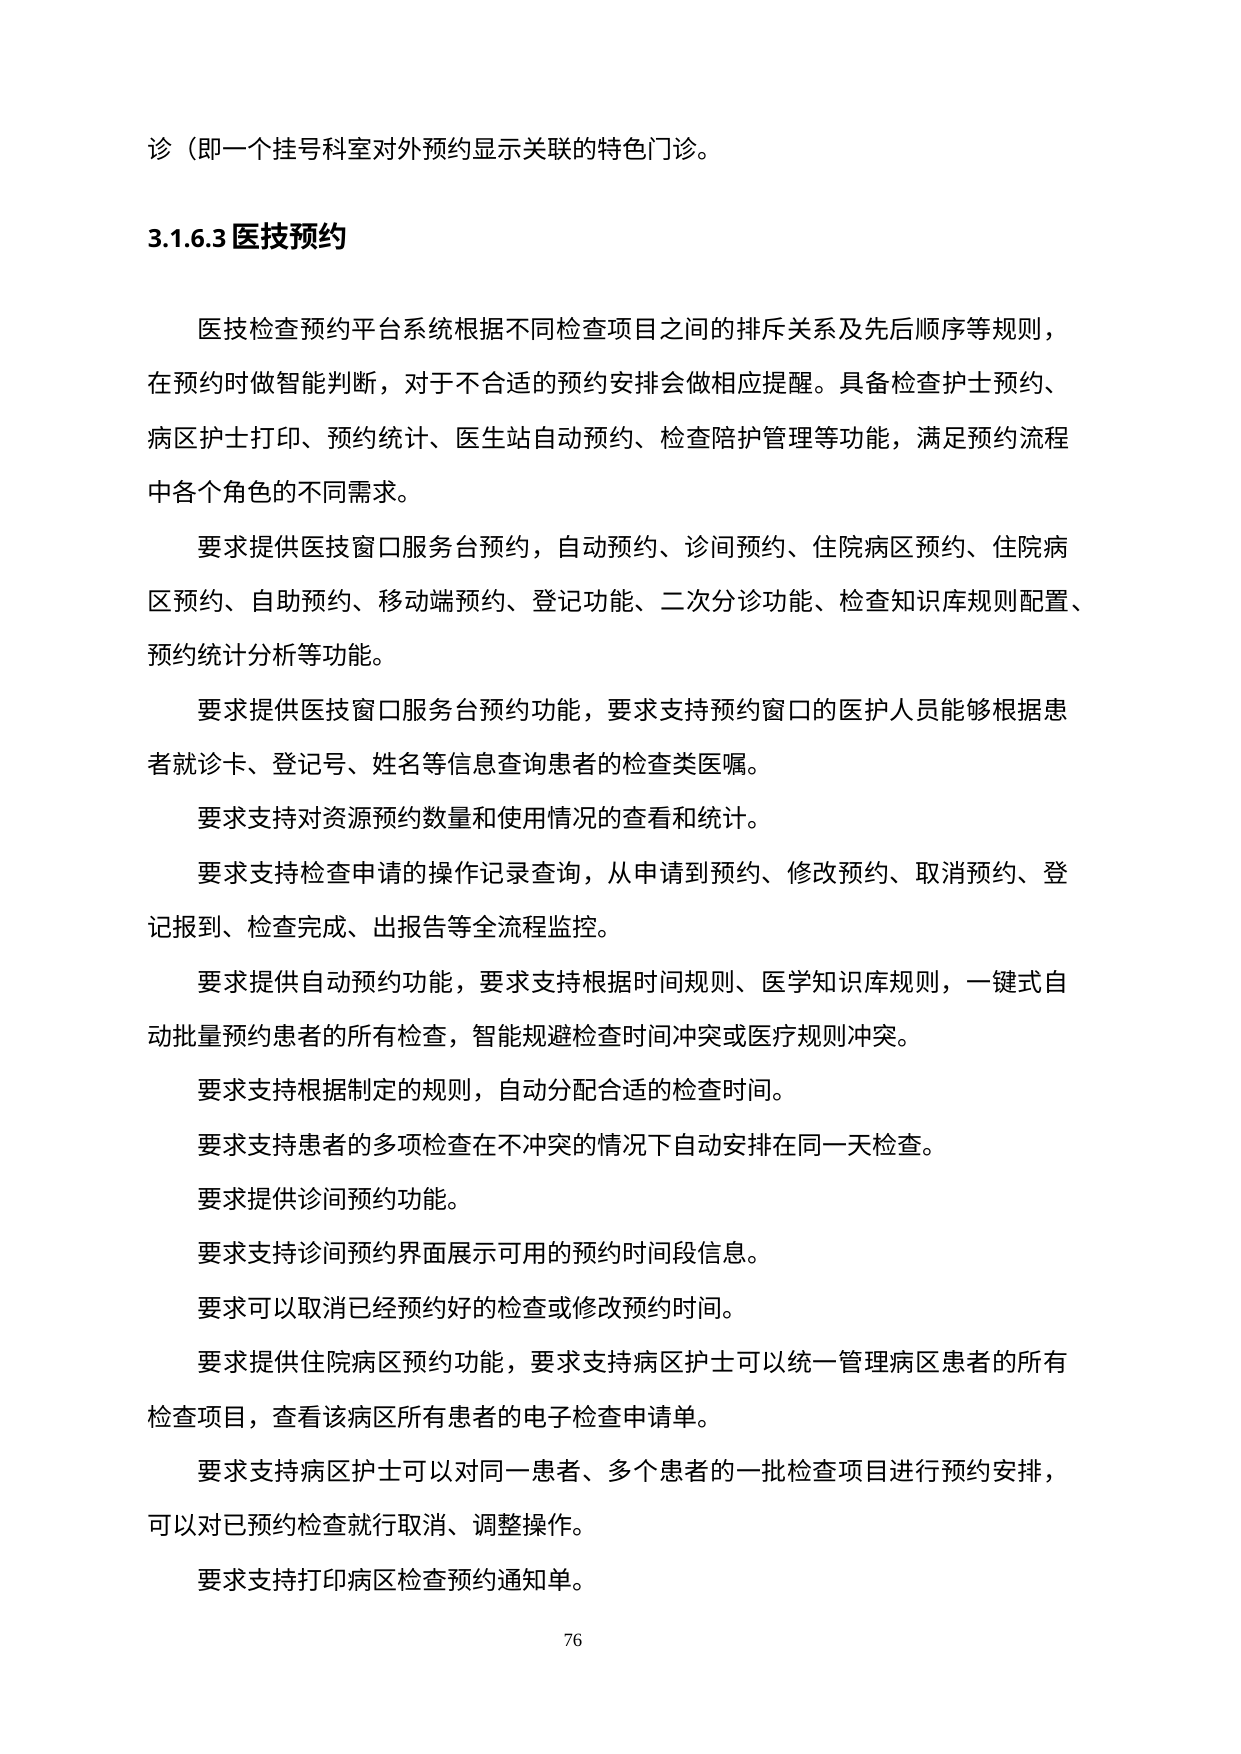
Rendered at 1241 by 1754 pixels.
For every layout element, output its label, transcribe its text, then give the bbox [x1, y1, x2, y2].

text 要求支持患者的多项检查在不冲突的情况下自动安排在同一天检查。 [148, 1125, 1071, 1161]
text 要求提供住院病区预约功能，要求支持病区护士可以统一管理病区患者的所有检查项目，查看该病区所有患者的电子检查申请单。 [148, 1343, 1071, 1433]
text 医技检查预约平台系统根据不同检查项目之间的排斥关系及先后顺序等规则，在预约时做智能判断，对于不合适的预约安排会做相应提醒。具备检查护士预约、病区护士打印、预约统计、医生站自动预约、检查陪护管理等功能，满足预约流程中各个角色的不同需求。 [148, 309, 1071, 509]
text 要求支持打印病区检查预约通知单。 [148, 1560, 1071, 1596]
text 要求支持诊间预约界面展示可用的预约时间段信息。 [148, 1234, 1071, 1270]
text 要求支持病区护士可以对同一患者、多个患者的一批检查项目进行预约安排，可以对已预约检查就行取消、调整操作。 [148, 1451, 1071, 1542]
text 要求提供自动预约功能，要求支持根据时间规则、医学知识库规则，一键式自动批量预约患者的所有检查，智能规避检查时间冲突或医疗规则冲突。 [148, 962, 1071, 1053]
text 要求支持检查申请的操作记录查询，从申请到预约、修改预约、取消预约、登记报到、检查完成、出报告等全流程监控。 [148, 853, 1071, 944]
subtitle 3.1.6.3医技预约 [148, 213, 1071, 256]
text 要求支持根据制定的规则，自动分配合适的检查时间。 [148, 1071, 1071, 1107]
text 要求提供医技窗口服务台预约，自动预约、诊间预约、住院病区预约、住院病区预约、自助预约、移动端预约、登记功能、二次分诊功能、检查知识库规则配置、预约统计分析等功能。 [148, 527, 1071, 672]
text 要求提供医技窗口服务台预约功能，要求支持预约窗口的医护人员能够根据患者就诊卡、登记号、姓名等信息查询患者的检查类医嘱。 [148, 690, 1071, 781]
text 要求可以取消已经预约好的检查或修改预约时间。 [148, 1288, 1071, 1324]
text 要求支持对资源预约数量和使用情况的查看和统计。 [148, 799, 1071, 835]
text 要求提供诊间预约功能。 [148, 1179, 1071, 1216]
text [148, 130, 1071, 166]
